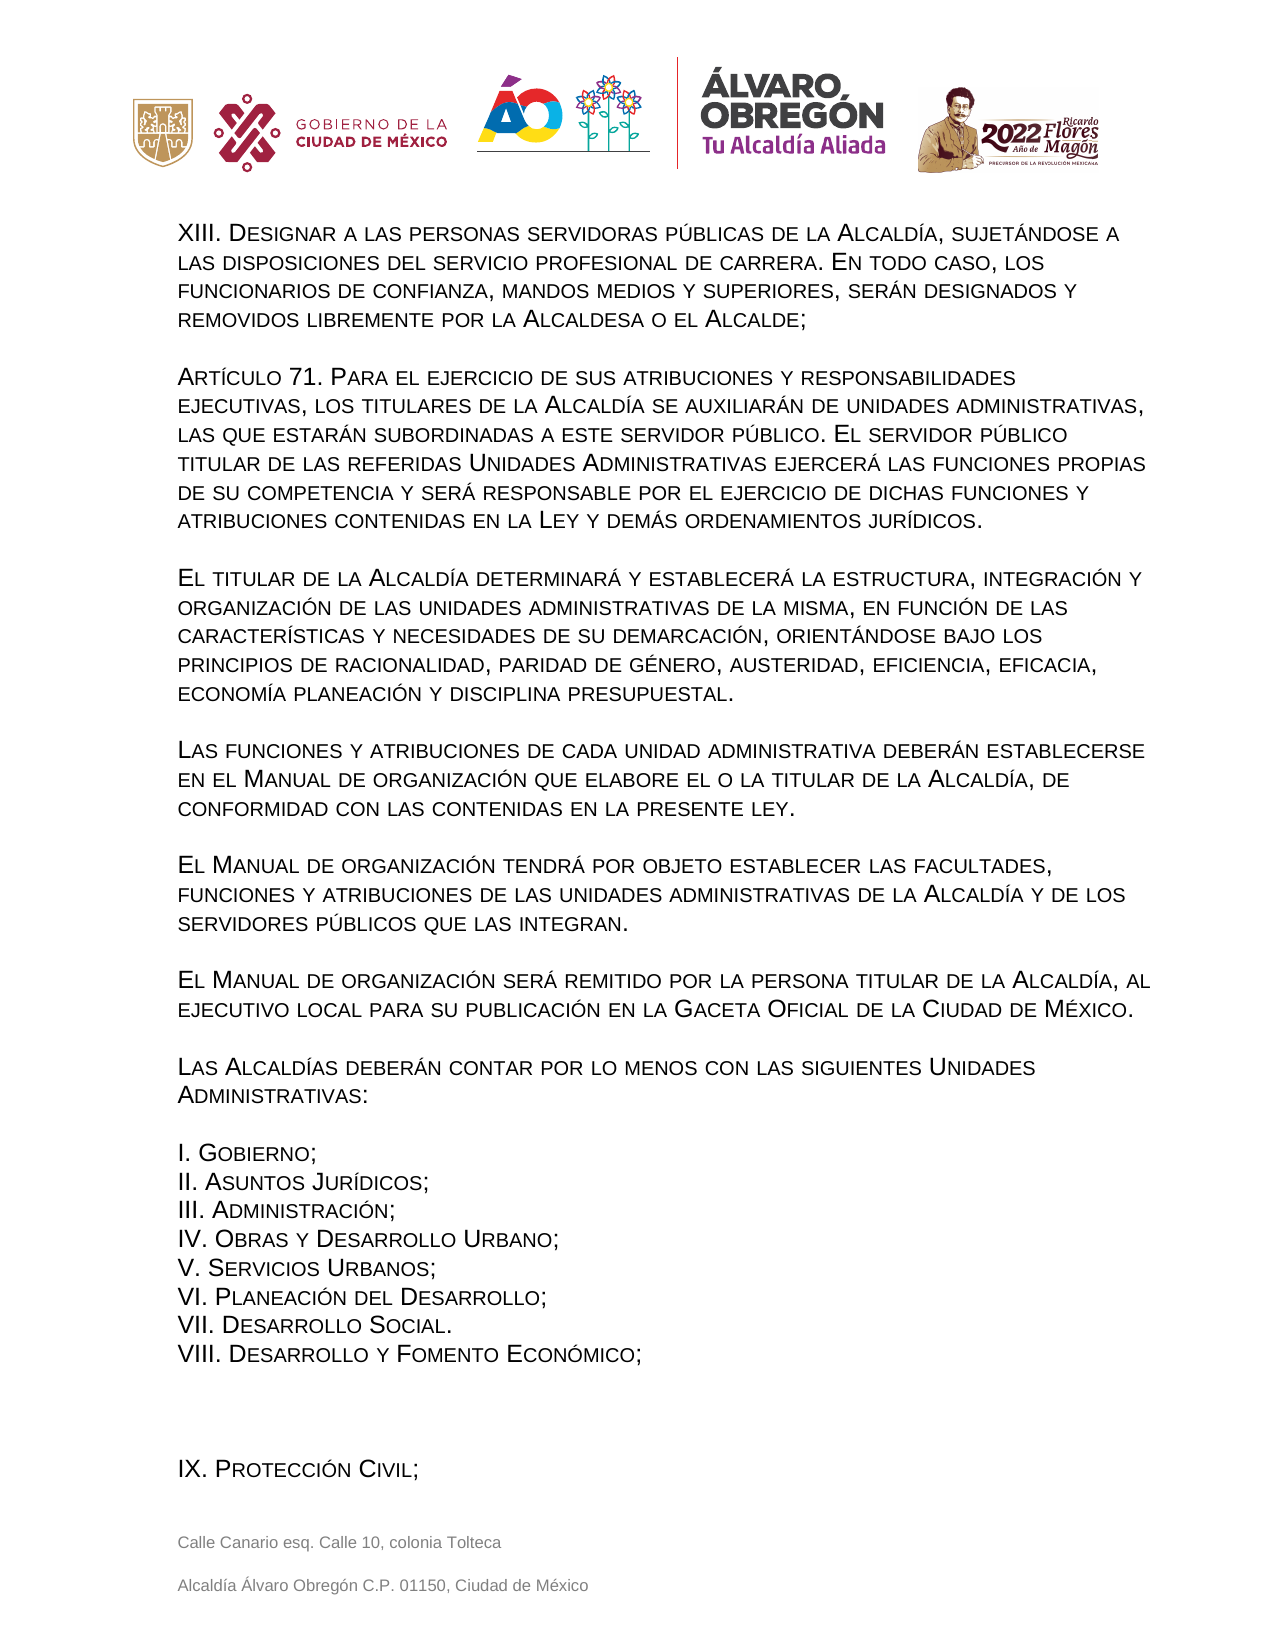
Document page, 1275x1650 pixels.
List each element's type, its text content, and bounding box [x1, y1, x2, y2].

text III. Administración; [177, 1195, 1152, 1224]
text V. Servicios Urbanos; [177, 1253, 1152, 1282]
text IX. Protección Civil; [177, 1454, 1152, 1483]
text IV. Obras y Desarrollo Urbano; [177, 1224, 1152, 1253]
text II. Asuntos Jurídicos; [177, 1167, 1152, 1195]
text VI. Planeación del Desarrollo; [177, 1282, 1152, 1310]
text El Manual de organización tendrá por objeto establecer las facultades, funciones y atribuciones de las unidades administrativas de la Alcaldía y de los servidores públicos que las integran. [177, 850, 1152, 937]
text Las funciones y atribuciones de cada unidad administrativa deberán establecerse en el Manual de organización que elabore el o la titular de la Alcaldía, de conformidad con las contenidas en la presente ley. [177, 735, 1152, 822]
text XIII. Designar a las personas servidoras públicas de la Alcaldía, sujetándose a las disposiciones del servicio profesional de carrera. En todo caso, los funcionarios de confianza, mandos medios y superiores, serán designados y removidos libremente por la Alcaldesa o el Alcalde; [177, 218, 1152, 333]
text Artículo 71. Para el ejercicio de sus atribuciones y responsabilidades ejecutivas, los titulares de la Alcaldía se auxiliarán de unidades administrativas, las que estarán subordinadas a este servidor público. El servidor público titular de las referidas Unidades Administrativas ejercerá las funciones propias de su competencia y será responsable por el ejercicio de dichas funciones y atribuciones contenidas en la Ley y demás ordenamientos jurídicos. [177, 362, 1152, 534]
text El Manual de organización será remitido por la persona titular de la Alcaldía, al ejecutivo local para su publicación en la Gaceta Oficial de la Ciudad de México. [177, 965, 1152, 1023]
text VIII. Desarrollo y Fomento Económico; [177, 1339, 1152, 1368]
text I. Gobierno; [177, 1138, 1152, 1167]
text Las Alcaldías deberán contar por lo menos con las siguientes Unidades Administrativas: [177, 1052, 1152, 1109]
text VII. Desarrollo Social. [177, 1310, 1152, 1339]
text El titular de la Alcaldía determinará y establecerá la estructura, integración y organización de las unidades administrativas de la misma, en función de las características y necesidades de su demarcación, orientándose bajo los principios de racionalidad, paridad de género, austeridad, eficiencia, eficacia, economía planeación y disciplina presupuestal. [177, 563, 1152, 707]
